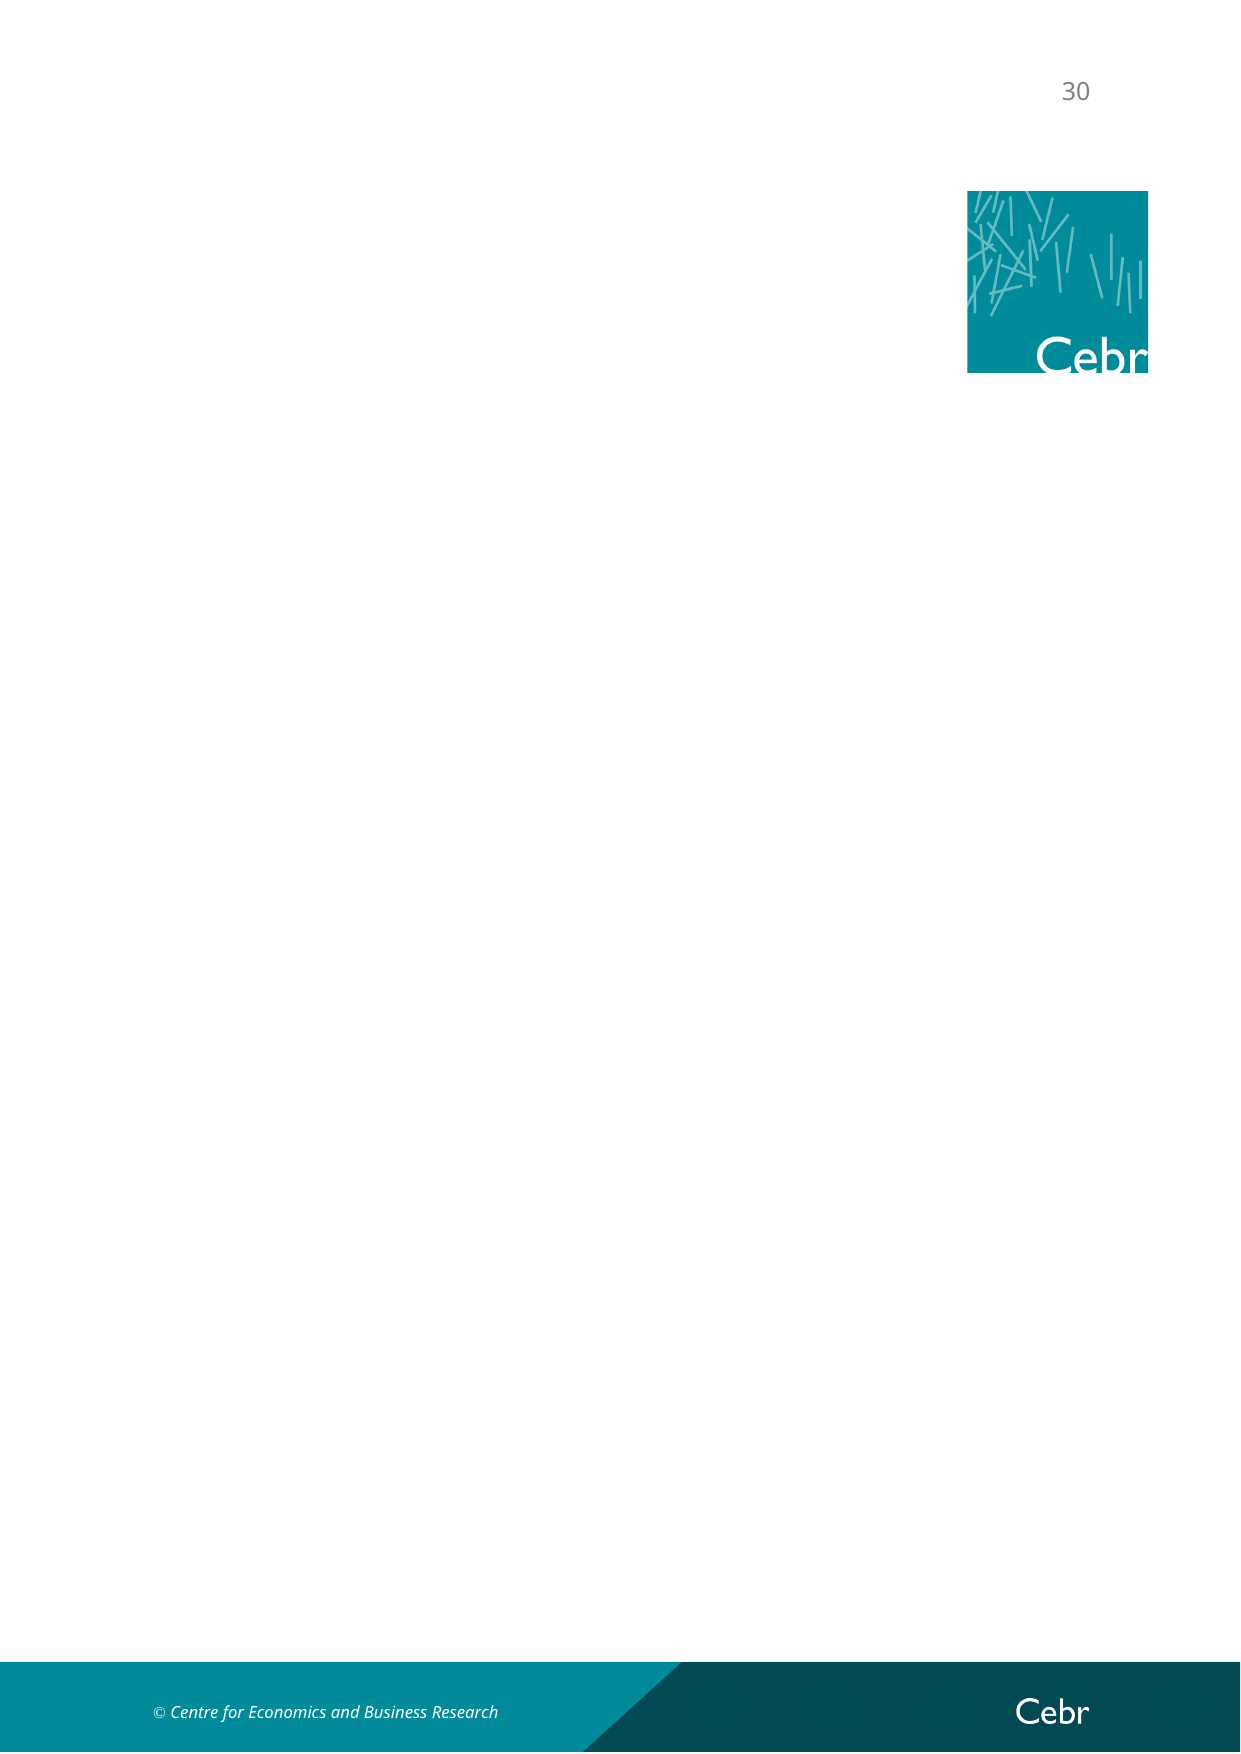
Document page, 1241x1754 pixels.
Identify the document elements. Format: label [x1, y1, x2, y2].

picture [967, 191, 1149, 373]
picture [0, 1661, 1241, 1752]
